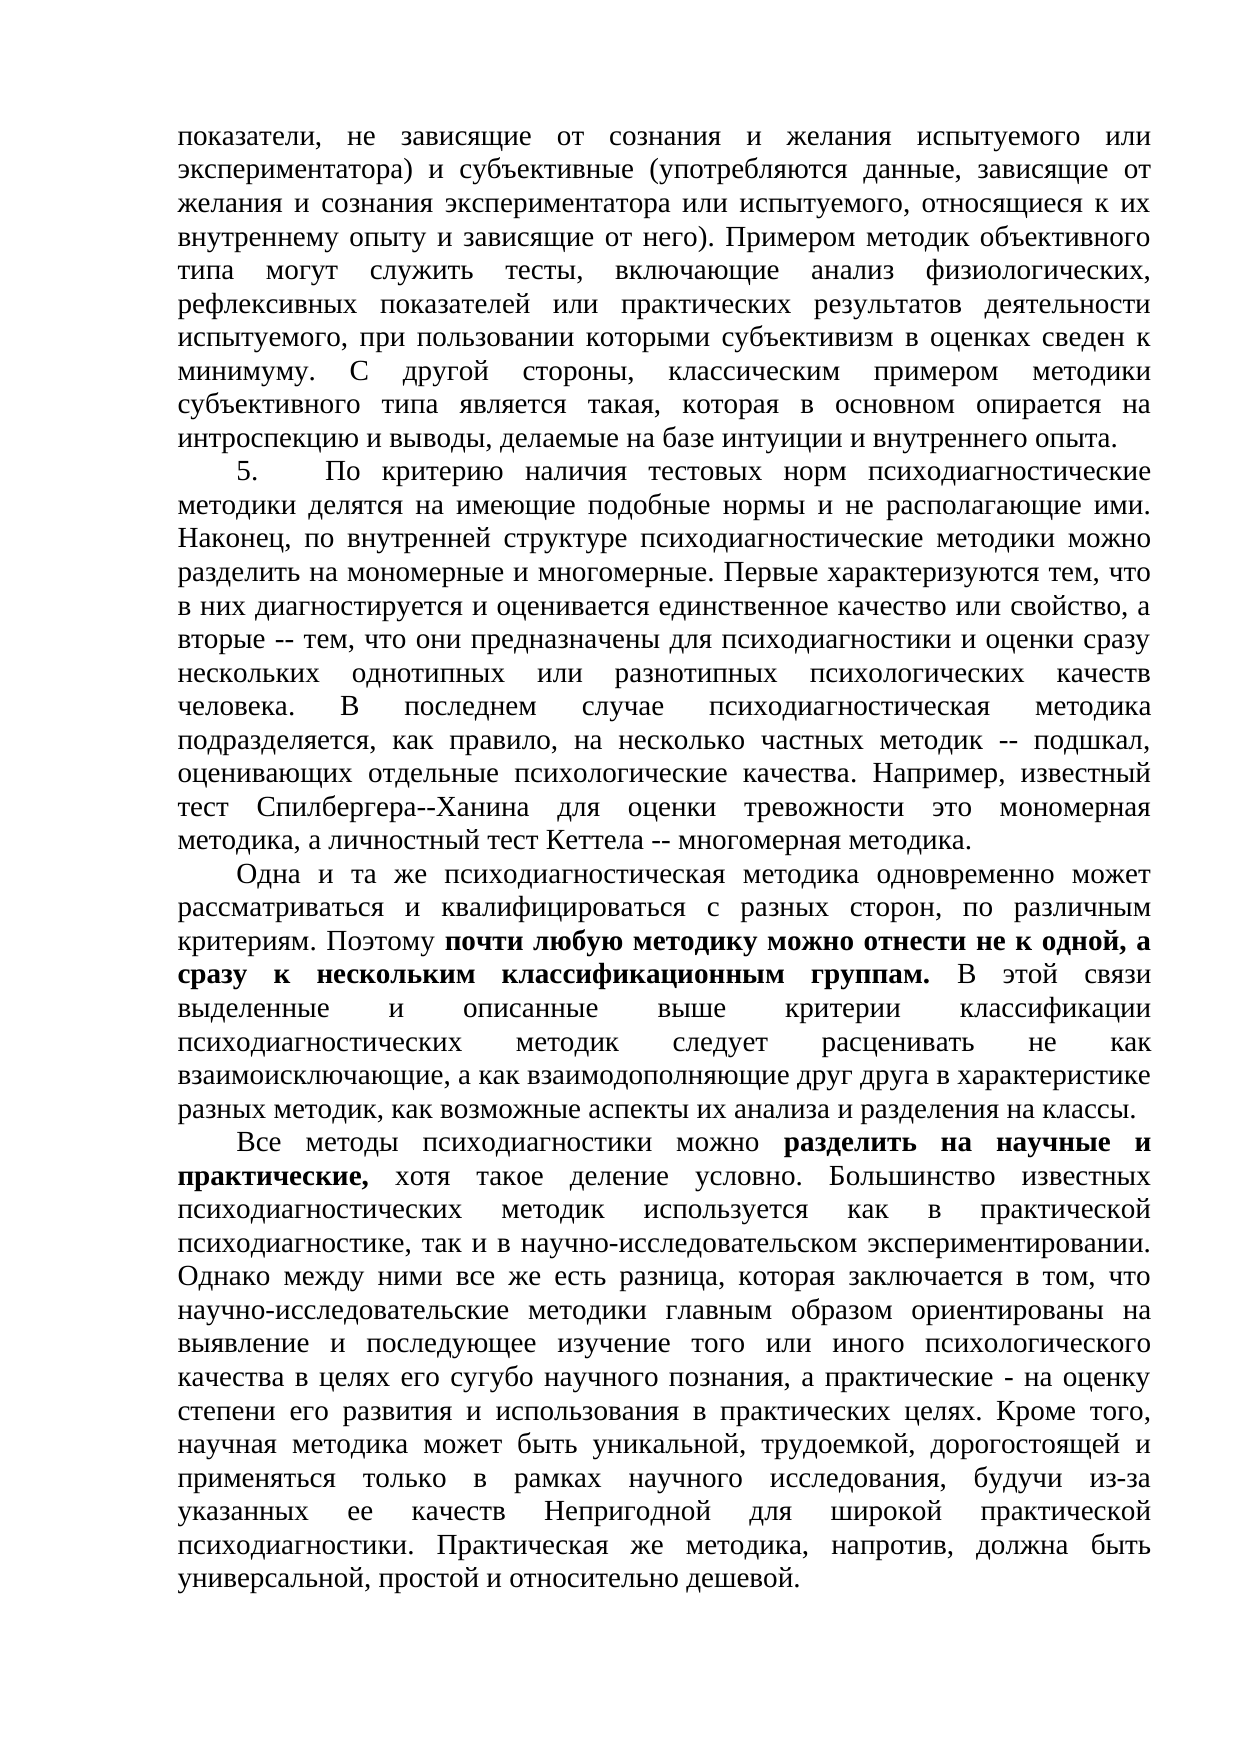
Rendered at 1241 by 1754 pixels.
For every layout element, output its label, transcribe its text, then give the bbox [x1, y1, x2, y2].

text Все методы психодиагностики можно разделить на научные и практические, хотя такое деление условно. Большинство известных психодиагностических методик используется как в практической психодиагностике, так и в научно-исследовательском экспериментировании. Однако между ними все же есть разница, которая заключается в том, что научно-исследовательские методики главным образом ориентированы на выявление и последующее изучение того или иного психологического качества в целях его сугубо научного познания, а практические - на оценку степени его развития и использования в практических целях. Кроме того, научная методика может быть уникальной, трудоемкой, дорогостоящей и применяться только в рамках научного исследования, будучи из-за указанных ее качеств Непригодной для широкой практической психодиагностики. Практическая же методика, напротив, должна быть универсальной, простой и относительно дешевой. [177, 1124, 1152, 1594]
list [177, 118, 1152, 453]
list По критерию наличия тестовых норм психодиагностические методики делятся на имеющие подобные нормы и не располагающие ими. Наконец, по внутренней структуре психодиагностические методики можно разделить на мономерные и многомерные. Первые характеризуются тем, что в них диагностируется и оценивается единственное качество или свойство, а вторые -- тем, что они предназначены для психодиагностики и оценки сразу нескольких однотипных или разнотипных психологических качеств человека. В последнем случае психодиагностическая методика подразделяется, как правило, на несколько частных методик -- подшкал, оценивающих отдельные психологические качества. Например, известный тест Спилбергера--Ханина для оценки тревожности это мономерная методика, а личностный тест Кеттела -- многомерная методика. [177, 453, 1152, 856]
text Одна и та же психодиагностическая методика одновременно может рассматриваться и квалифицироваться с разных сторон, по различным критериям. Поэтому почти любую методику можно отнести не к одной, а сразу к нескольким классификационным группам. В этой связи выделенные и описанные выше критерии классификации психодиагностических методик следует расценивать не как взаимоисключающие, а как взаимодополняющие друг друга в характеристике разных методик, как возможные аспекты их анализа и разделения на классы. [177, 856, 1152, 1124]
